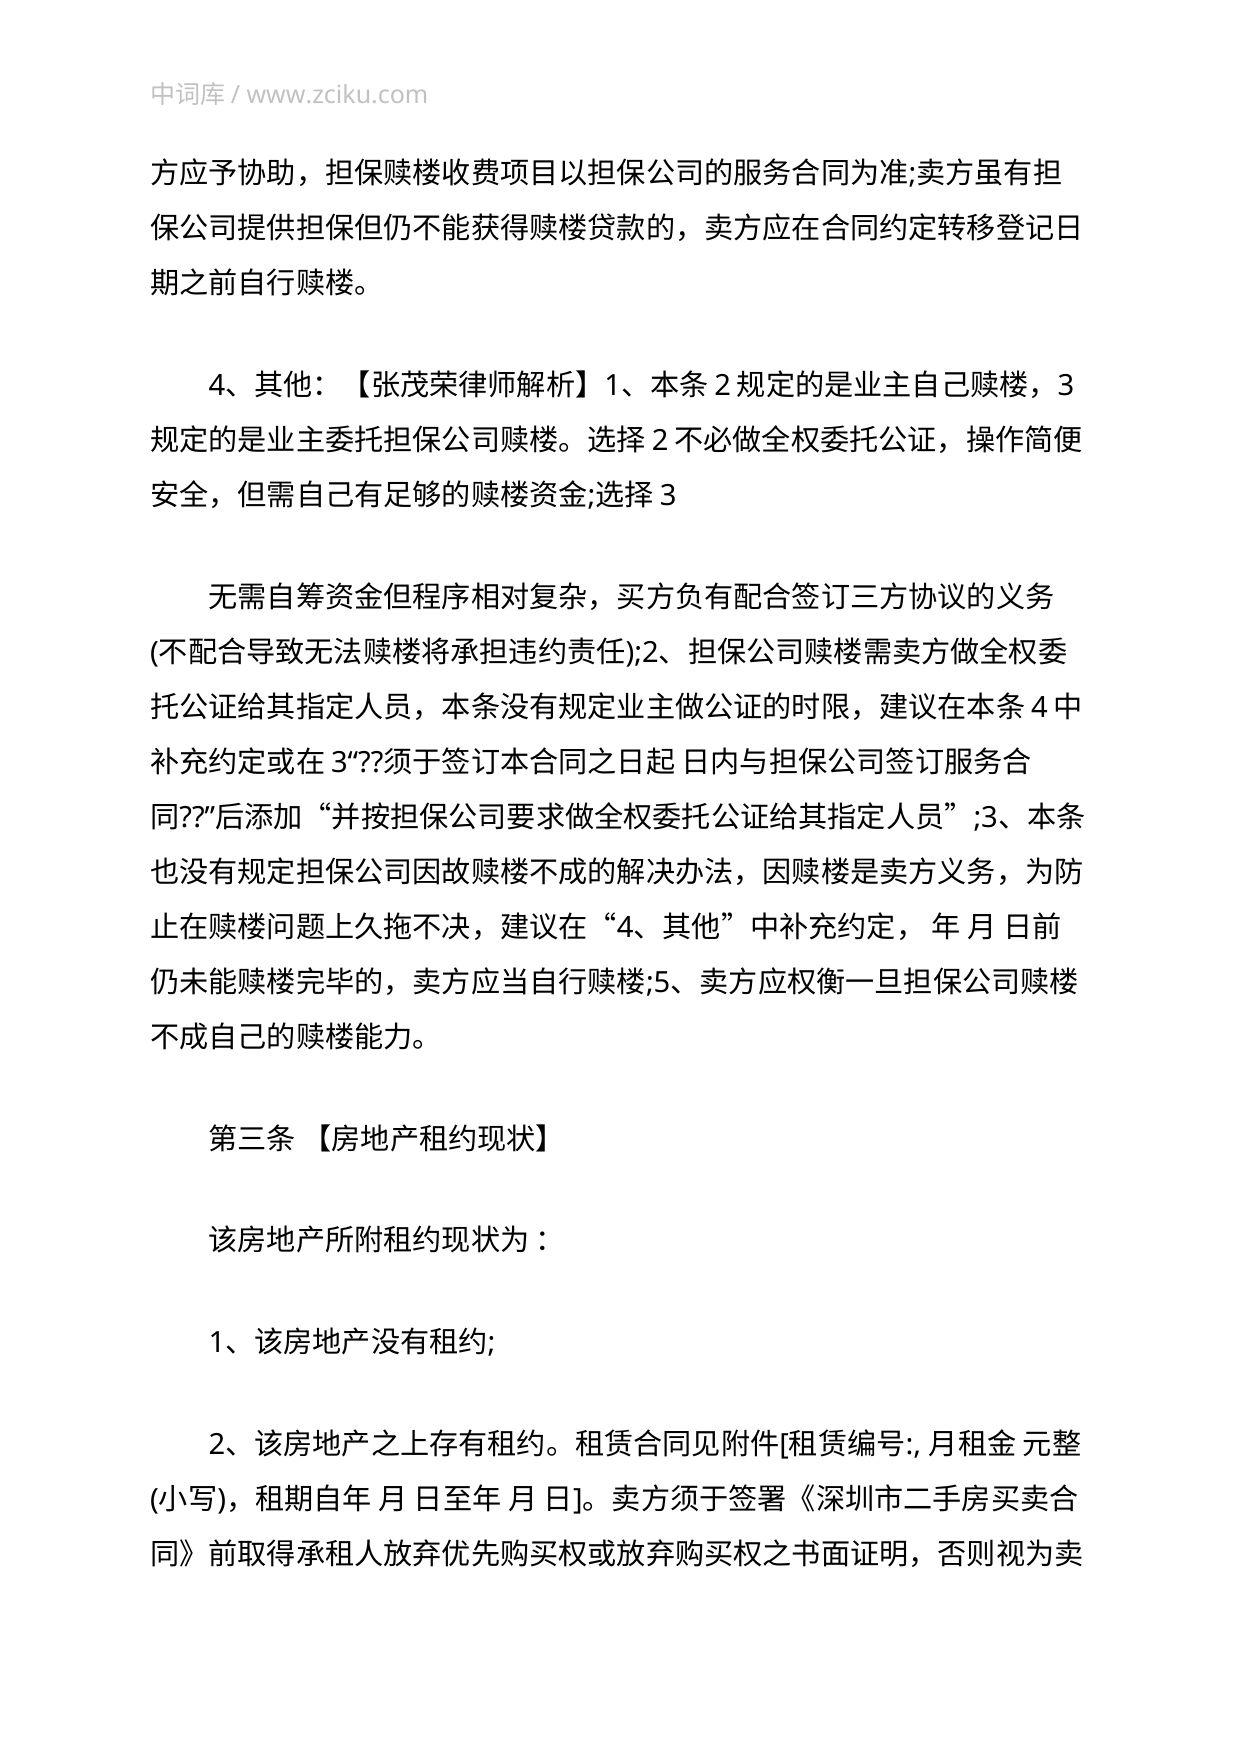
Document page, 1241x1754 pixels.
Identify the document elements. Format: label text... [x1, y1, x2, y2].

text 第三条 【房地产租约现状】 [150, 1115, 1090, 1157]
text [150, 150, 1090, 302]
text 4、其他：【张茂荣律师解析】1、本条2规定的是业主自己赎楼，3规定的是业主委托担保公司赎楼。选择2不必做全权委托公证，操作简便安全，但需自己有足够的赎楼资金;选择3 [150, 362, 1090, 514]
text 该房地产所附租约现状为 ： [150, 1217, 1090, 1259]
text 无需自筹资金但程序相对复杂，买方负有配合签订三方协议的义务(不配合导致无法赎楼将承担违约责任);2、担保公司赎楼需卖方做全权委托公证给其指定人员，本条没有规定业主做公证的时限，建议在本条4中补充约定或在3“??须于签订本合同之日起 日内与担保公司签订服务合同??”后添加“并按担保公司要求做全权委托公证给其指定人员”;3、本条也没有规定担保公司因故赎楼不成的解决办法，因赎楼是卖方义务，为防止在赎楼问题上久拖不决，建议在“4、其他”中补充约定， 年 月 日前仍未能赎楼完毕的，卖方应当自行赎楼;5、卖方应权衡一旦担保公司赎楼不成自己的赎楼能力。 [150, 574, 1090, 1056]
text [150, 1421, 1090, 1573]
text 1、该房地产没有租约; [150, 1319, 1090, 1361]
